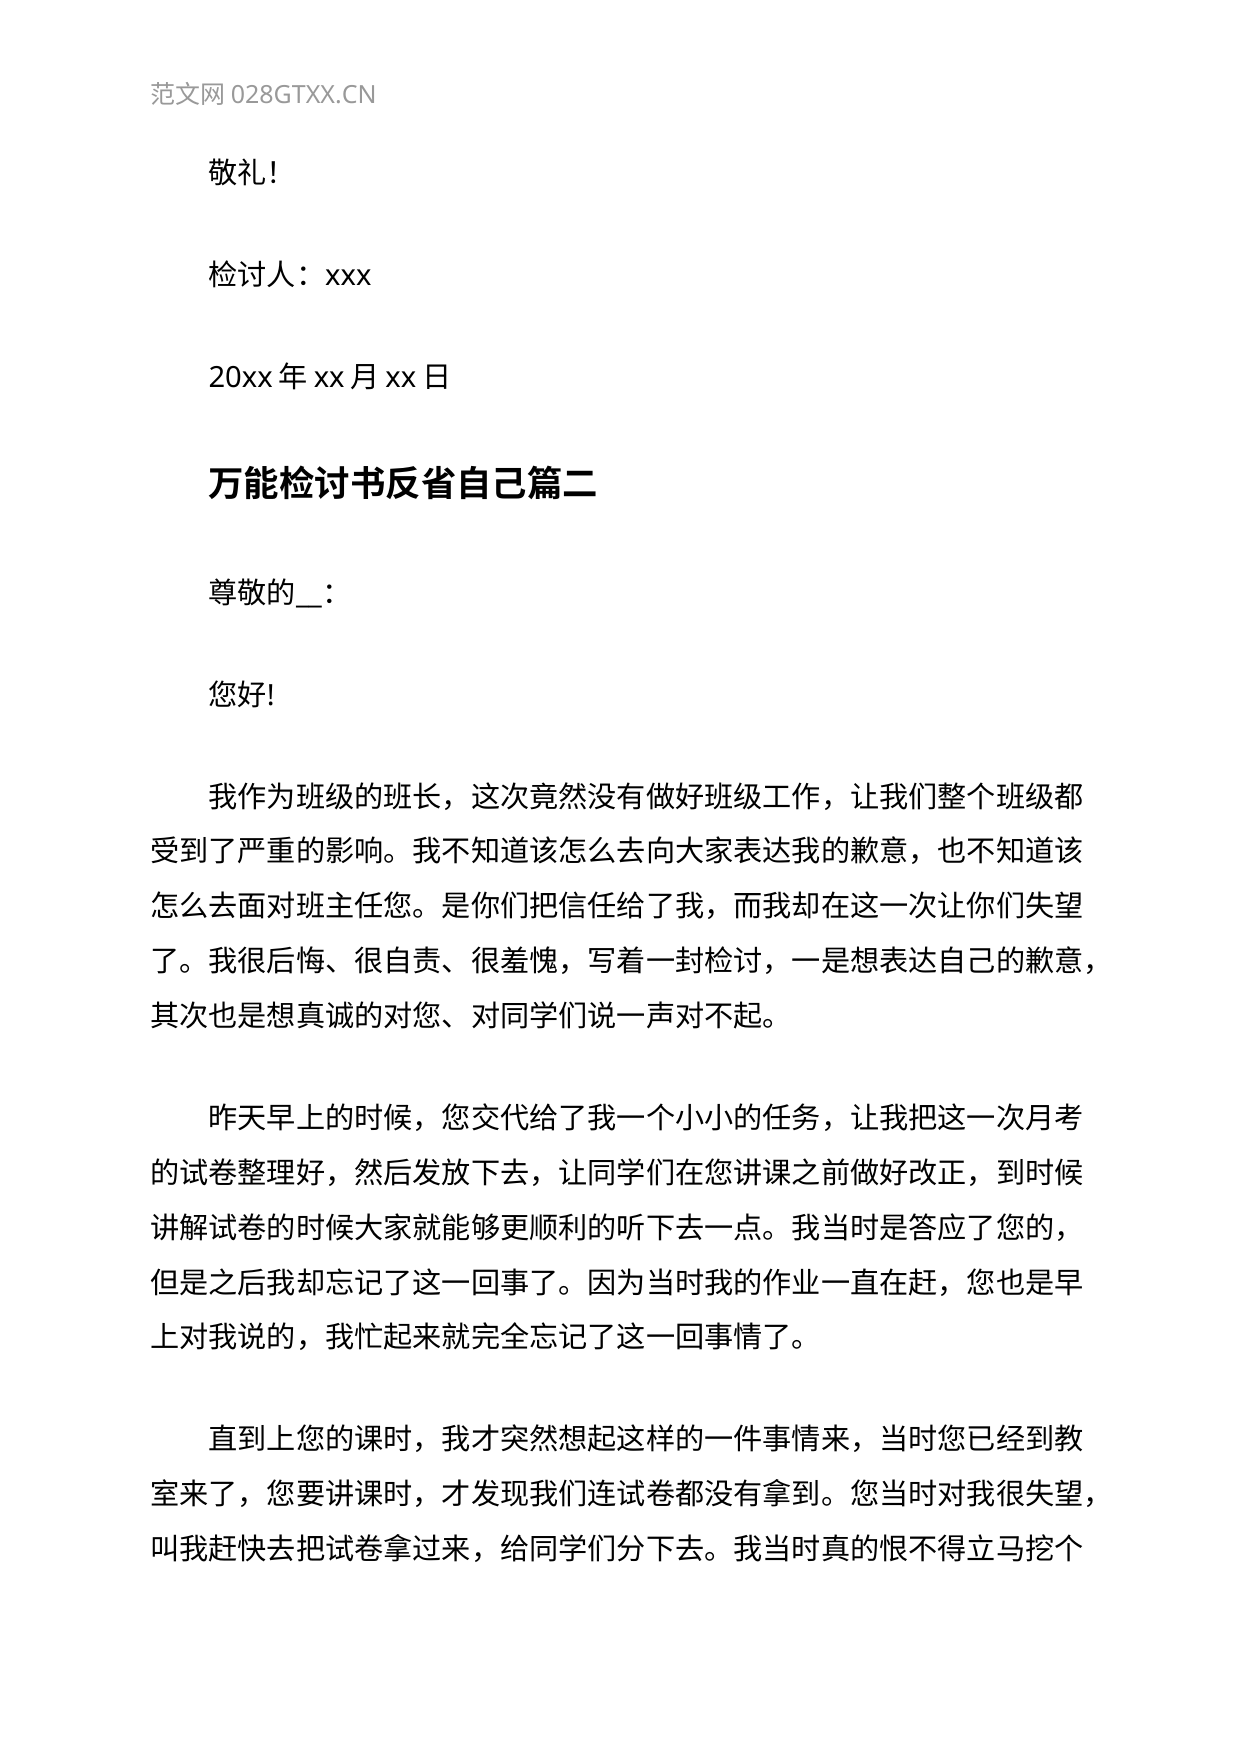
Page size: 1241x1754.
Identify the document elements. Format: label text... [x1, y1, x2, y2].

text 检讨人：xxx [150, 252, 1090, 294]
text 尊敬的__： [150, 569, 1090, 612]
text 20xx年xx月xx日 [150, 354, 1090, 396]
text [150, 1416, 1090, 1568]
text 您好! [150, 671, 1090, 713]
text 昨天早上的时候，您交代给了我一个小小的任务，让我把这一次月考的试卷整理好，然后发放下去，让同学们在您讲课之前做好改正，到时候讲解试卷的时候大家就能够更顺利的听下去一点。我当时是答应了您的，但是之后我却忘记了这一回事了。因为当时我的作业一直在赶，您也是早上对我说的，我忙起来就完全忘记了这一回事情了。 [150, 1094, 1090, 1356]
text 敬礼！ [150, 150, 1090, 192]
text 我作为班级的班长，这次竟然没有做好班级工作，让我们整个班级都受到了严重的影响。我不知道该怎么去向大家表达我的歉意，也不知道该怎么去面对班主任您。是你们把信任给了我，而我却在这一次让你们失望了。我很后悔、很自责、很羞愧，写着一封检讨，一是想表达自己的歉意，其次也是想真诚的对您、对同学们说一声对不起。 [150, 773, 1090, 1035]
text 万能检讨书反省自己篇二 [150, 456, 1090, 507]
